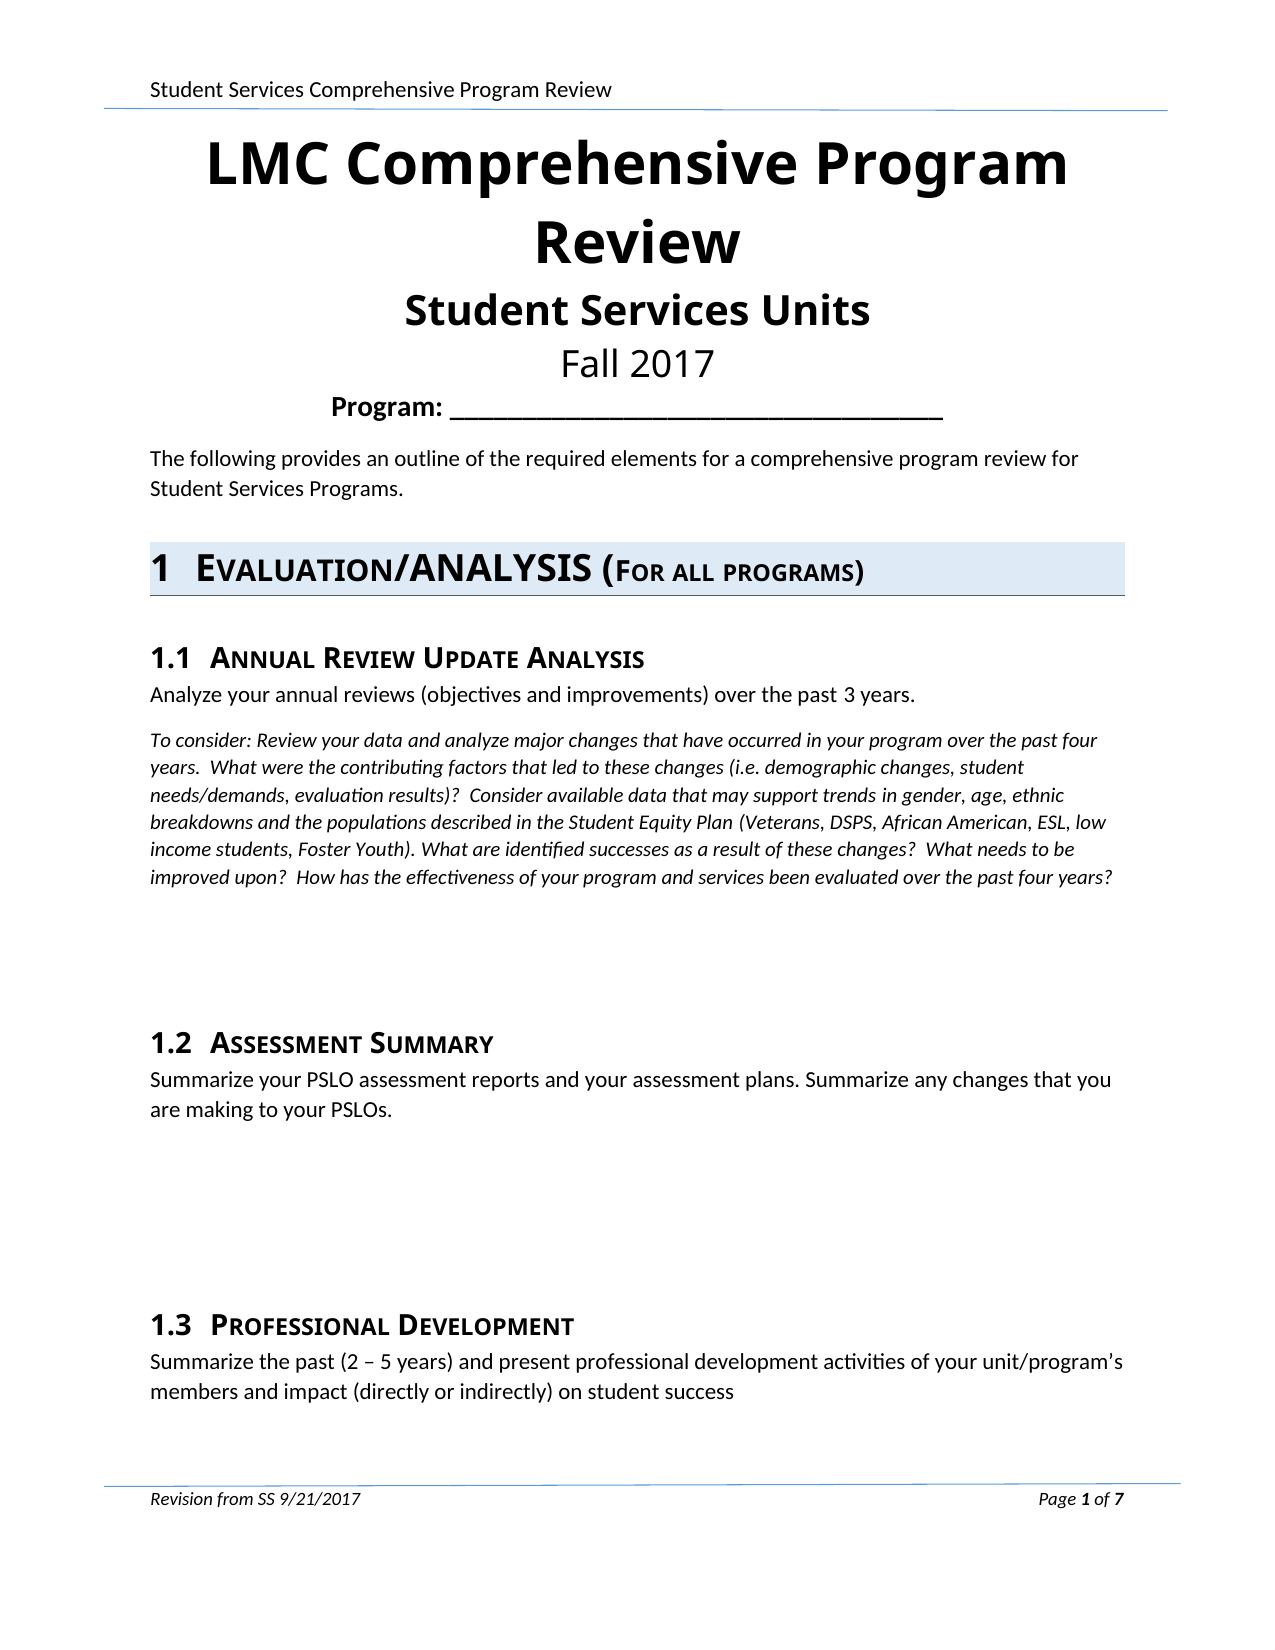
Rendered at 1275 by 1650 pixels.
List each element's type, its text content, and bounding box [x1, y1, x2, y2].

text The following provides an outline of the required elements for a comprehensive program review for Student Services Programs. [150, 444, 1125, 502]
text Summarize the past (2 – 5 years) and present professional development activities of your unit/program’s members and impact (directly or indirectly) on student success [150, 1347, 1125, 1405]
subtitle Professional Development [150, 1304, 1125, 1344]
text Summarize your PSLO assessment reports and your assessment plans. Summarize any changes that you are making to your PSLOs. [150, 1065, 1125, 1124]
title LMC Comprehensive Program Review [150, 122, 1125, 281]
text Program: __________________________________ [150, 388, 1125, 424]
subtitle Evaluation/ANALYSIS (For all programs) [150, 542, 1125, 595]
title Fall 2017 [150, 337, 1125, 388]
title Student Services Units [150, 281, 1125, 337]
text To consider: Review your data and analyze major changes that have occurred in your program over the past four years. What were the contributing factors that led to these changes (i.e. demographic changes, student needs/demands, evaluation results)? Consider available data that may support trends in gender, age, ethnic breakdowns and the populations described in the Student Equity Plan (Veterans, DSPS, African American, ESL, low income students, Foster Youth). What are identified successes as a result of these changes? What needs to be improved upon? How has the effectiveness of your program and services been evaluated over the past four years? [150, 727, 1125, 889]
subtitle Assessment Summary [150, 1023, 1125, 1062]
text Analyze your annual reviews (objectives and improvements) over the past 3 years. [150, 680, 1125, 708]
subtitle Annual Review Update Analysis [150, 637, 1125, 677]
